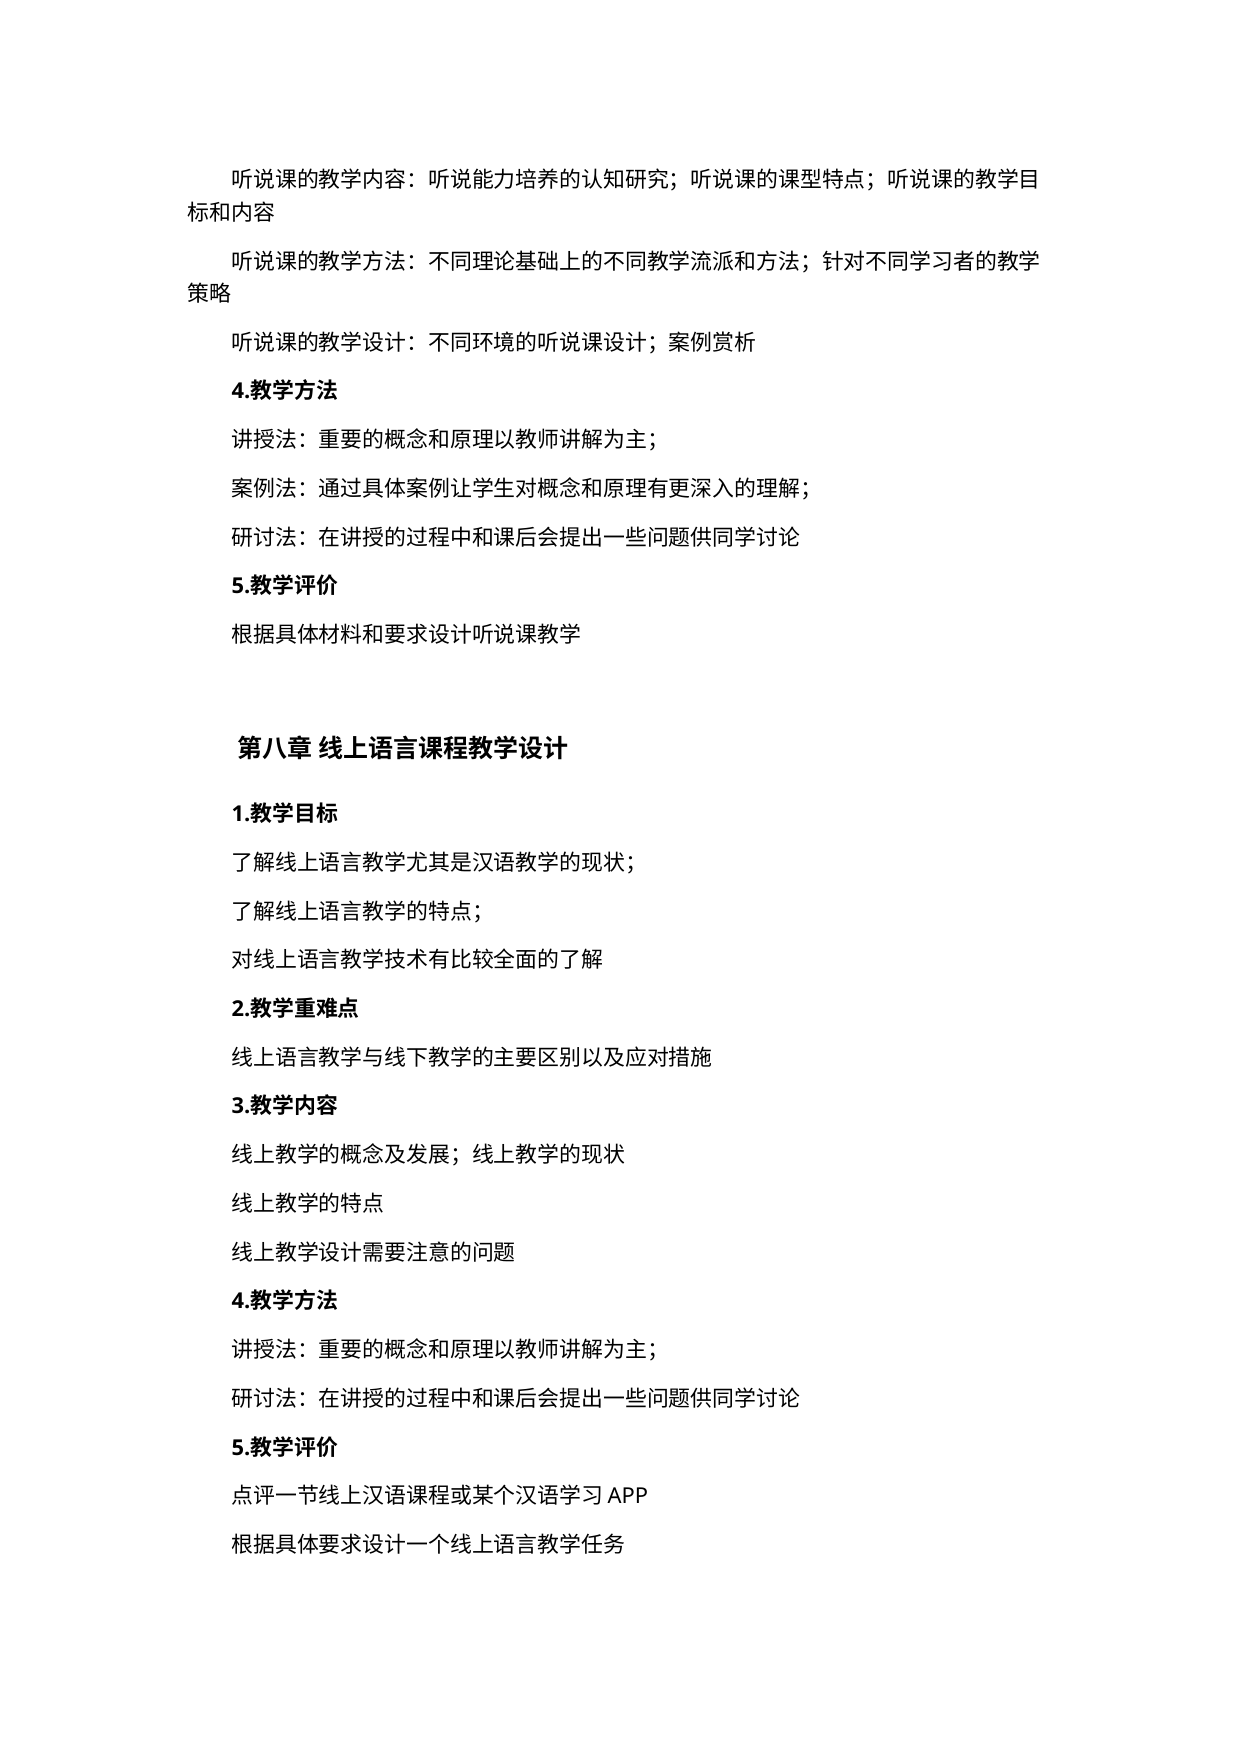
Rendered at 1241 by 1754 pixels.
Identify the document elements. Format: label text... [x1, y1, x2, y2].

text 3.教学内容 [187, 1088, 1053, 1121]
text 线上教学的特点 [187, 1186, 1053, 1218]
text 点评一节线上汉语课程或某个汉语学习APP [187, 1478, 1053, 1511]
text 5.教学评价 [187, 568, 1053, 601]
text 听说课的教学内容：听说能力培养的认知研究；听说课的课型特点；听说课的教学目标和内容 [187, 162, 1053, 227]
text 对线上语言教学技术有比较全面的了解 [187, 942, 1053, 974]
text 研讨法：在讲授的过程中和课后会提出一些问题供同学讨论 [187, 519, 1053, 552]
text 线上语言教学与线下教学的主要区别以及应对措施 [187, 1039, 1053, 1072]
text 讲授法：重要的概念和原理以教师讲解为主； [187, 1332, 1053, 1364]
text 5.教学评价 [187, 1429, 1053, 1462]
text 1.教学目标 [187, 796, 1053, 828]
text 了解线上语言教学尤其是汉语教学的现状； [187, 844, 1053, 877]
text 听说课的教学设计：不同环境的听说课设计；案例赏析 [187, 324, 1053, 357]
text 2.教学重难点 [187, 991, 1053, 1023]
text 根据具体材料和要求设计听说课教学 [187, 617, 1053, 649]
text 根据具体要求设计一个线上语言教学任务 [187, 1527, 1053, 1559]
text 线上教学设计需要注意的问题 [187, 1234, 1053, 1267]
text 研讨法：在讲授的过程中和课后会提出一些问题供同学讨论 [187, 1381, 1053, 1413]
text 讲授法：重要的概念和原理以教师讲解为主； [187, 422, 1053, 454]
text 线上教学的概念及发展；线上教学的现状 [187, 1137, 1053, 1169]
text 4.教学方法 [187, 373, 1053, 406]
text 听说课的教学方法：不同理论基础上的不同教学流派和方法；针对不同学习者的教学策略 [187, 243, 1053, 308]
text 4.教学方法 [187, 1283, 1053, 1316]
text 了解线上语言教学的特点； [187, 893, 1053, 926]
text 第八章 线上语言课程教学设计 [187, 714, 1053, 779]
text 案例法：通过具体案例让学生对概念和原理有更深入的理解； [187, 471, 1053, 503]
